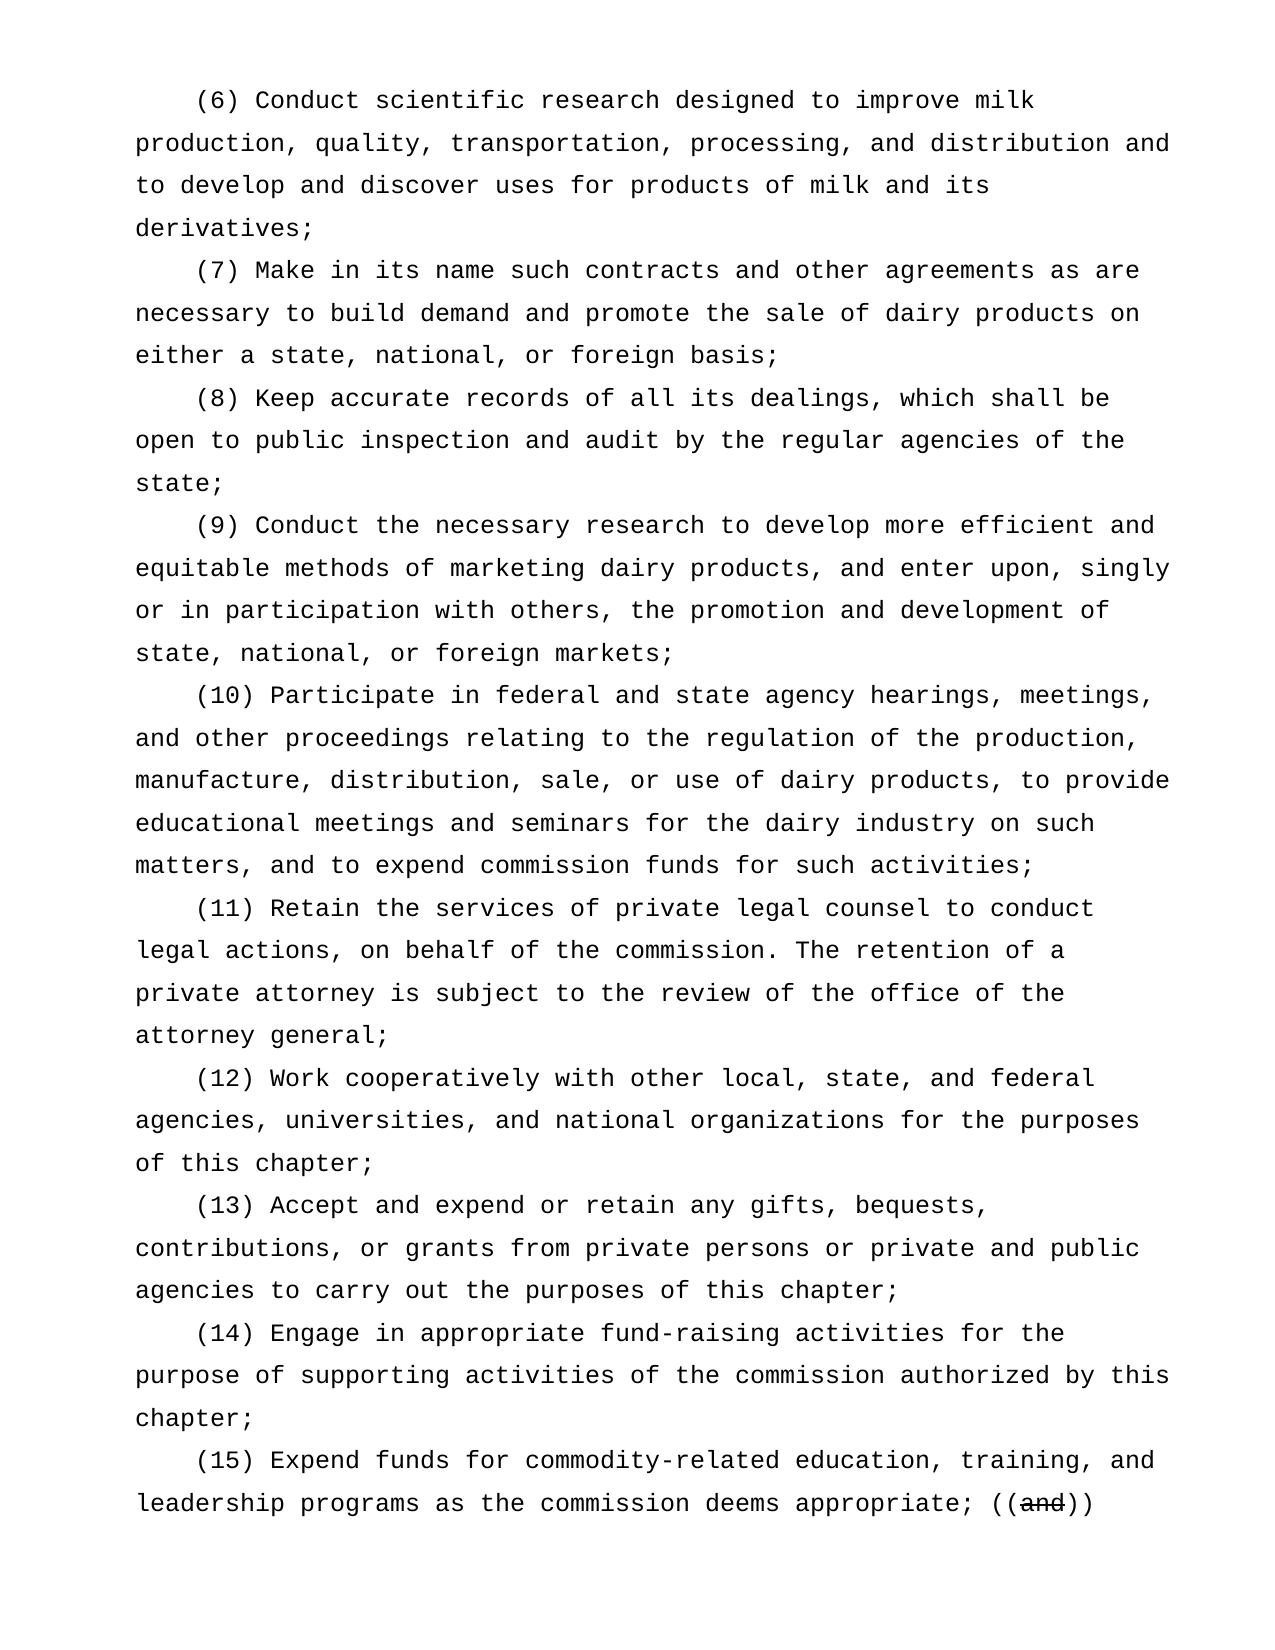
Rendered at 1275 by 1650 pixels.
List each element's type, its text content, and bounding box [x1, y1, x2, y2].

text (8) Keep accurate records of all its dealings, which shall be open to public inspection and audit by the regular agencies of the state; [135, 372, 1170, 500]
text (10) Participate in federal and state agency hearings, meetings, and other proceedings relating to the regulation of the production, manufacture, distribution, sale, or use of dairy products, to provide educational meetings and seminars for the dairy industry on such matters, and to expend commission funds for such activities; [135, 670, 1170, 882]
text (7) Make in its name such contracts and other agreements as are necessary to build demand and promote the sale of dairy products on either a state, national, or foreign basis; [135, 245, 1170, 372]
text (15) Expend funds for commodity-related education, training, and leadership programs as the commission deems appropriate; ((and)) [135, 1435, 1170, 1520]
text (13) Accept and expend or retain any gifts, bequests, contributions, or grants from private persons or private and public agencies to carry out the purposes of this chapter; [135, 1180, 1170, 1307]
text (6) Conduct scientific research designed to improve milk production, quality, transportation, processing, and distribution and to develop and discover uses for products of milk and its derivatives; [135, 75, 1170, 245]
text (12) Work cooperatively with other local, state, and federal agencies, universities, and national organizations for the purposes of this chapter; [135, 1052, 1170, 1180]
text (9) Conduct the necessary research to develop more efficient and equitable methods of marketing dairy products, and enter upon, singly or in participation with others, the promotion and development of state, national, or foreign markets; [135, 500, 1170, 670]
text (14) Engage in appropriate fund-raising activities for the purpose of supporting activities of the commission authorized by this chapter; [135, 1307, 1170, 1435]
text (11) Retain the services of private legal counsel to conduct legal actions, on behalf of the commission. The retention of a private attorney is subject to the review of the office of the attorney general; [135, 882, 1170, 1052]
